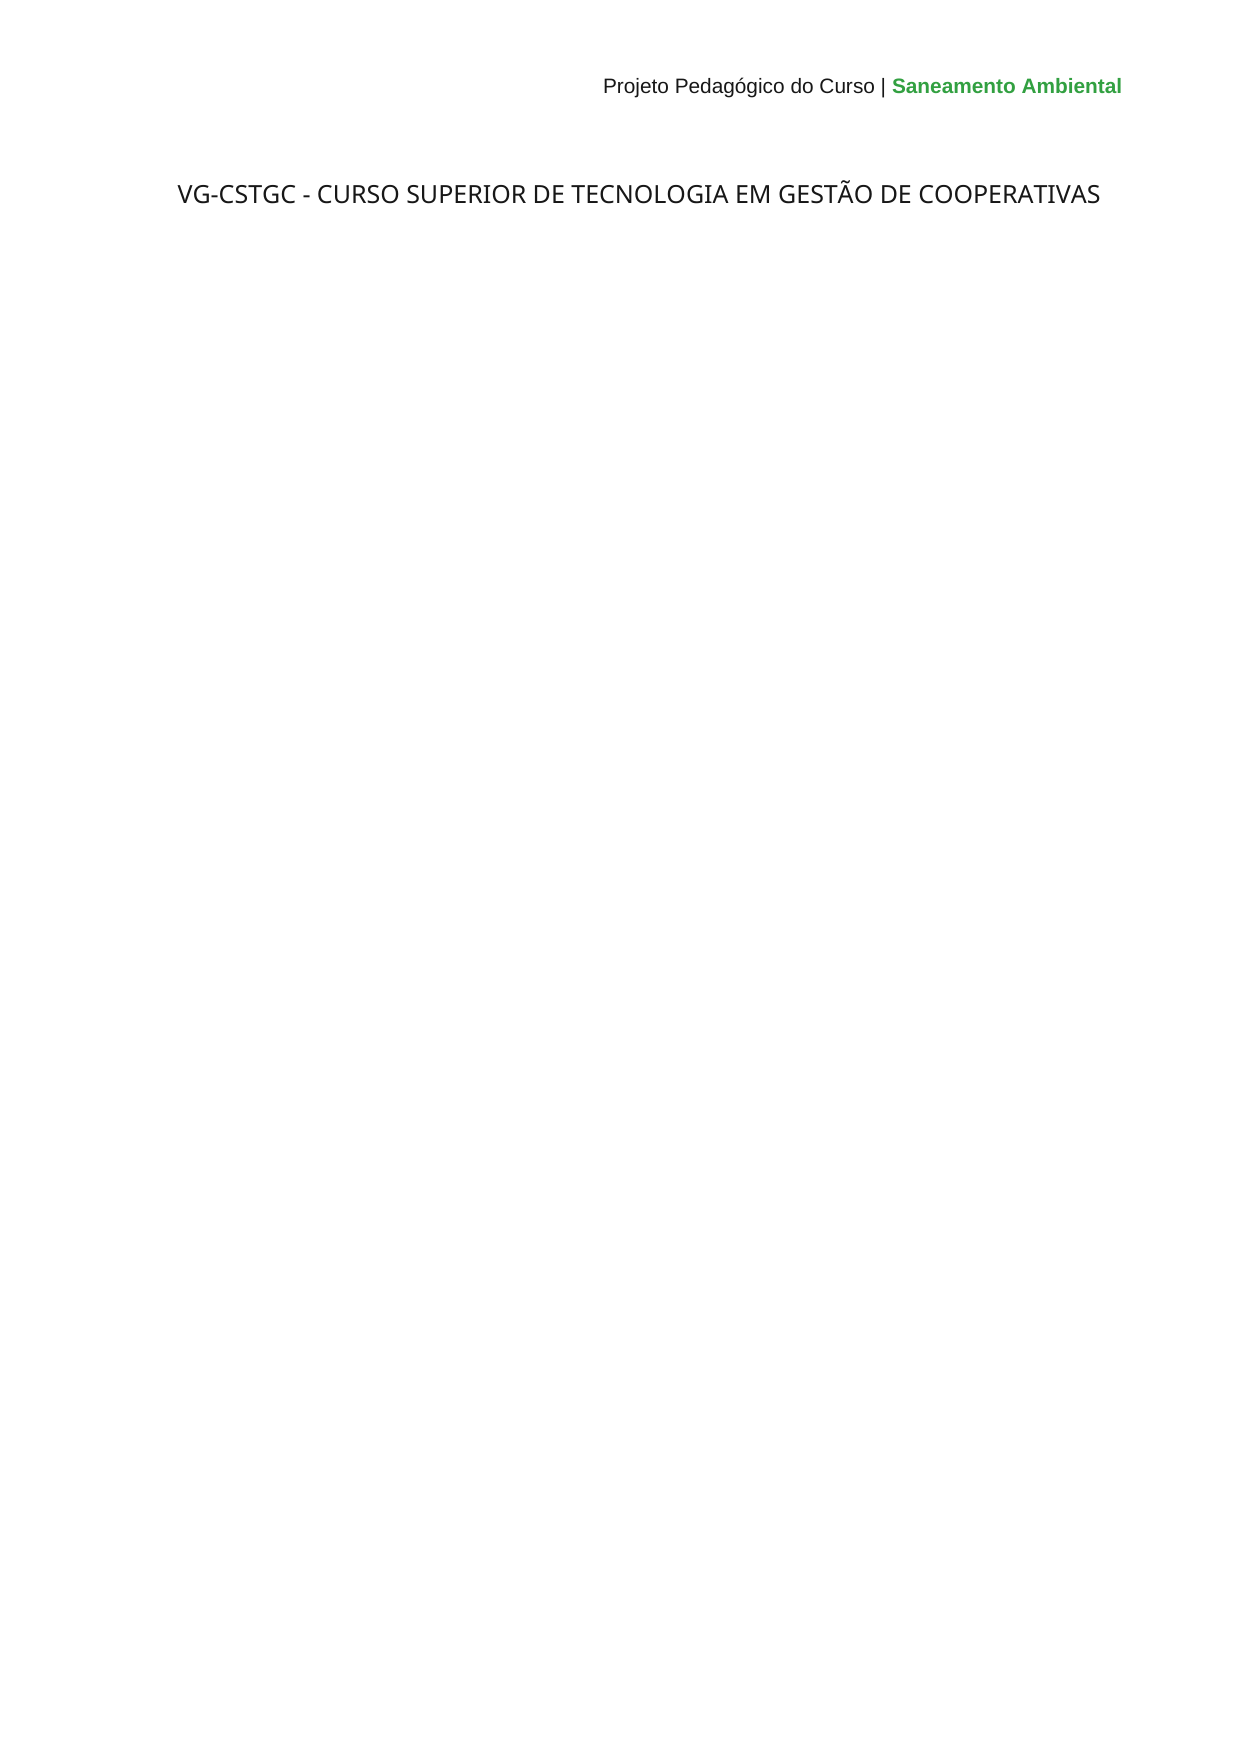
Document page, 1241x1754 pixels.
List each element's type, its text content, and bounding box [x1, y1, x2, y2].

text VG-CSTGC - CURSO SUPERIOR DE TECNOLOGIA EM GESTÃO DE COOPERATIVAS [177, 177, 1122, 240]
